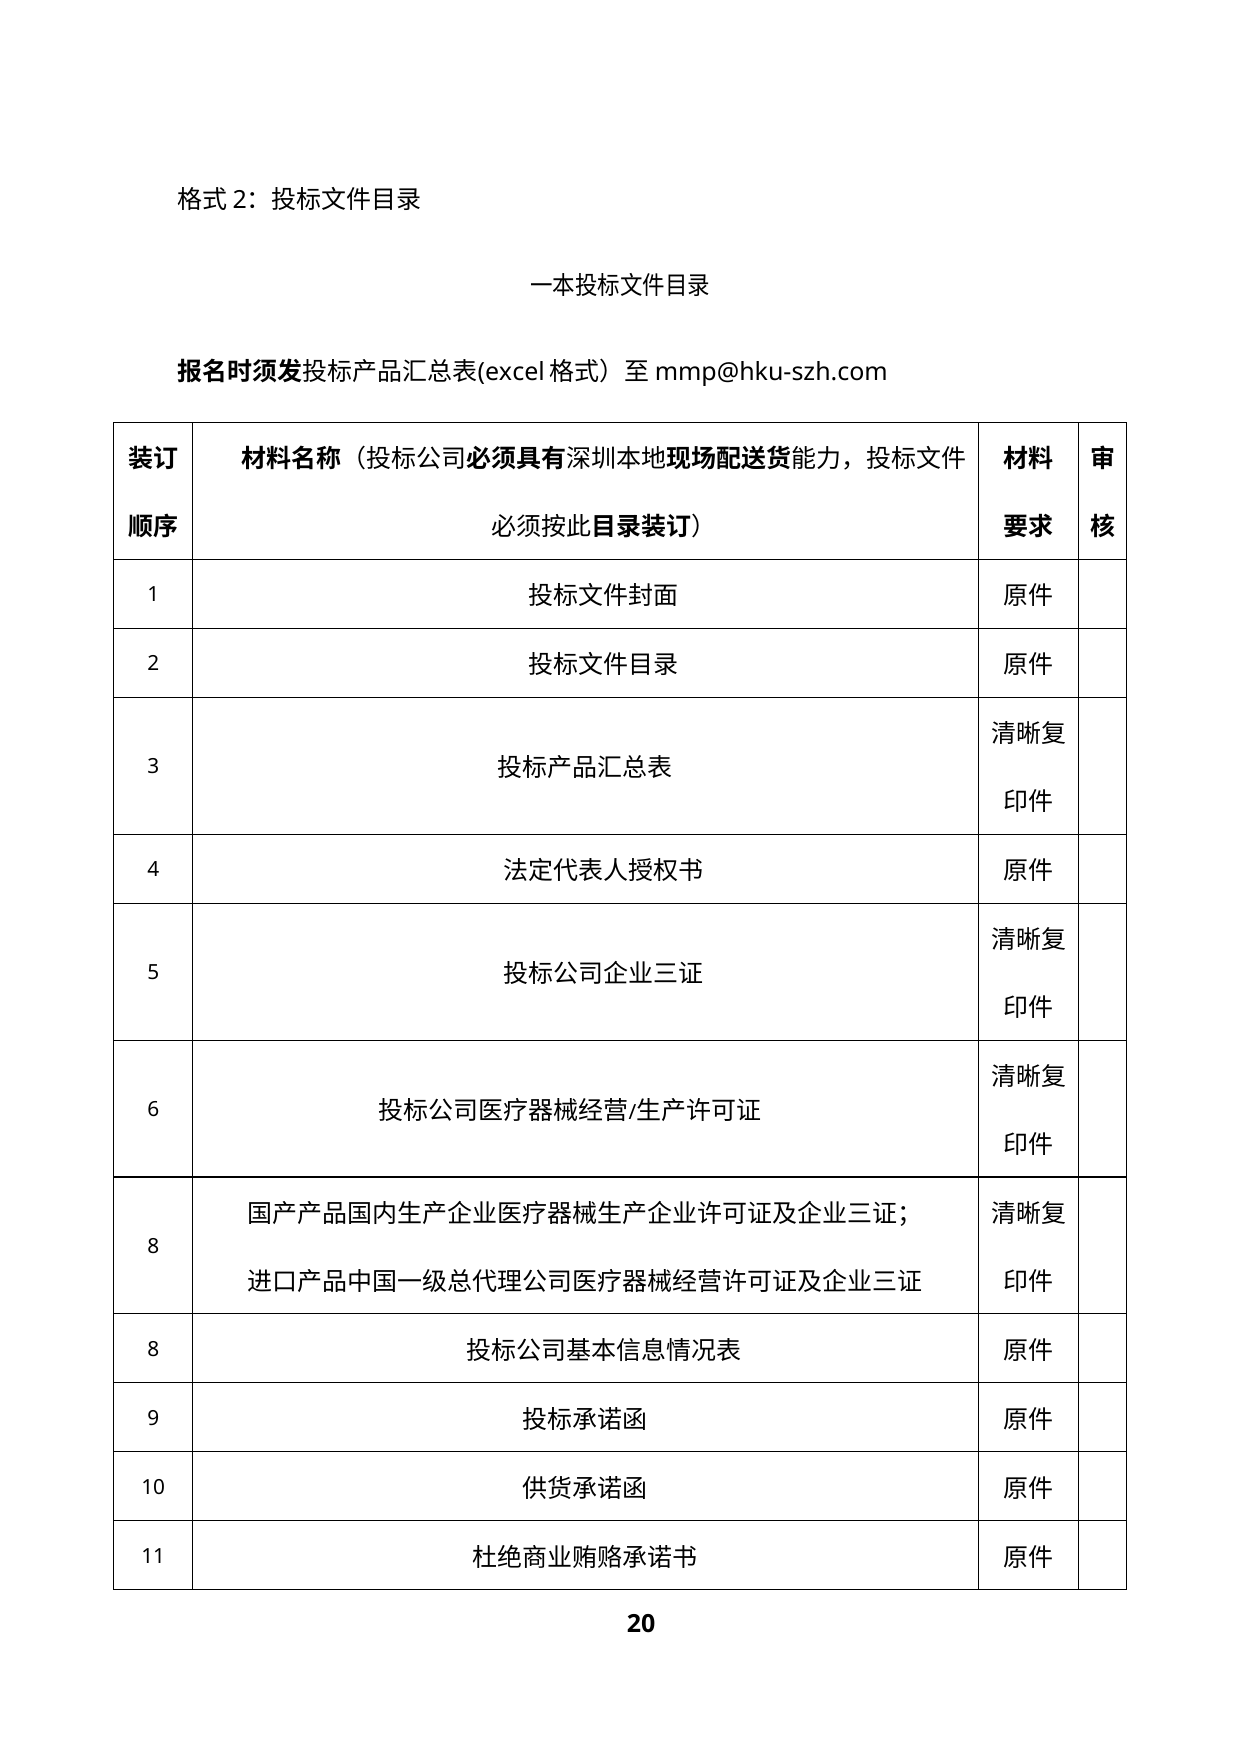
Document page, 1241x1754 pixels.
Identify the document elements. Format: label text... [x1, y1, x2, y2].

table_cell 10 [114, 1452, 192, 1520]
table_cell 3 [114, 698, 192, 834]
table_cell [1079, 629, 1126, 697]
table_header 材料 要求 [979, 423, 1078, 559]
table_cell 原件 [979, 1452, 1078, 1520]
table_cell [1079, 1383, 1126, 1451]
table_cell [1079, 1452, 1126, 1520]
table_cell [1079, 835, 1126, 903]
table_cell 投标公司医疗器械经营/生产许可证 [193, 1041, 978, 1176]
table_cell [1079, 698, 1126, 834]
table_cell [1079, 904, 1126, 1039]
table_cell 4 [114, 835, 192, 903]
text 一本投标文件目录 [177, 250, 1063, 318]
table_cell 投标公司企业三证 [193, 904, 978, 1039]
table_cell 清晰复印件 [979, 1178, 1078, 1313]
table_cell 9 [114, 1383, 192, 1451]
text 报名时须发投标产品汇总表(excel格式）至mmp@hku-szh.com [177, 336, 1063, 404]
table_cell 5 [114, 904, 192, 1039]
table_cell 原件 [979, 1521, 1078, 1589]
table_cell 投标公司基本信息情况表 [193, 1314, 978, 1382]
text 格式2：投标文件目录 [177, 164, 1051, 232]
table_cell 投标承诺函 [193, 1383, 978, 1451]
table_cell [1079, 560, 1126, 628]
table_cell [1079, 1521, 1126, 1589]
table_cell [1079, 1314, 1126, 1382]
table_cell 11 [114, 1521, 192, 1589]
table_cell 供货承诺函 [193, 1452, 978, 1520]
table_cell 原件 [979, 835, 1078, 903]
table_cell 原件 [979, 1383, 1078, 1451]
table_cell 6 [114, 1041, 192, 1176]
table_cell 法定代表人授权书 [193, 835, 978, 903]
table_cell 投标文件封面 [193, 560, 978, 628]
table_cell 清晰复印件 [979, 698, 1078, 834]
table_cell 清晰复印件 [979, 1041, 1078, 1176]
table_cell [1079, 1178, 1126, 1313]
table_cell 投标文件目录 [193, 629, 978, 697]
table_cell 国产产品国内生产企业医疗器械生产企业许可证及企业三证； 进口产品中国一级总代理公司医疗器械经营许可证及企业三证 [193, 1178, 978, 1313]
table_header 装订顺序 [114, 423, 192, 559]
table_cell 投标产品汇总表 [193, 698, 978, 834]
table_cell 清晰复印件 [979, 904, 1078, 1039]
table_cell [1079, 1041, 1126, 1176]
table_cell 8 [114, 1178, 192, 1313]
table_header 材料名称（投标公司必须具有深圳本地现场配送货能力，投标文件必须按此目录装订） [193, 423, 978, 559]
table_header 审核 [1079, 423, 1126, 559]
table_cell 原件 [979, 629, 1078, 697]
table_cell 1 [114, 560, 192, 628]
table_cell 原件 [979, 560, 1078, 628]
table_cell 杜绝商业贿赂承诺书 [193, 1521, 978, 1589]
table_cell 原件 [979, 1314, 1078, 1382]
table_cell 2 [114, 629, 192, 697]
table_cell 8 [114, 1314, 192, 1382]
